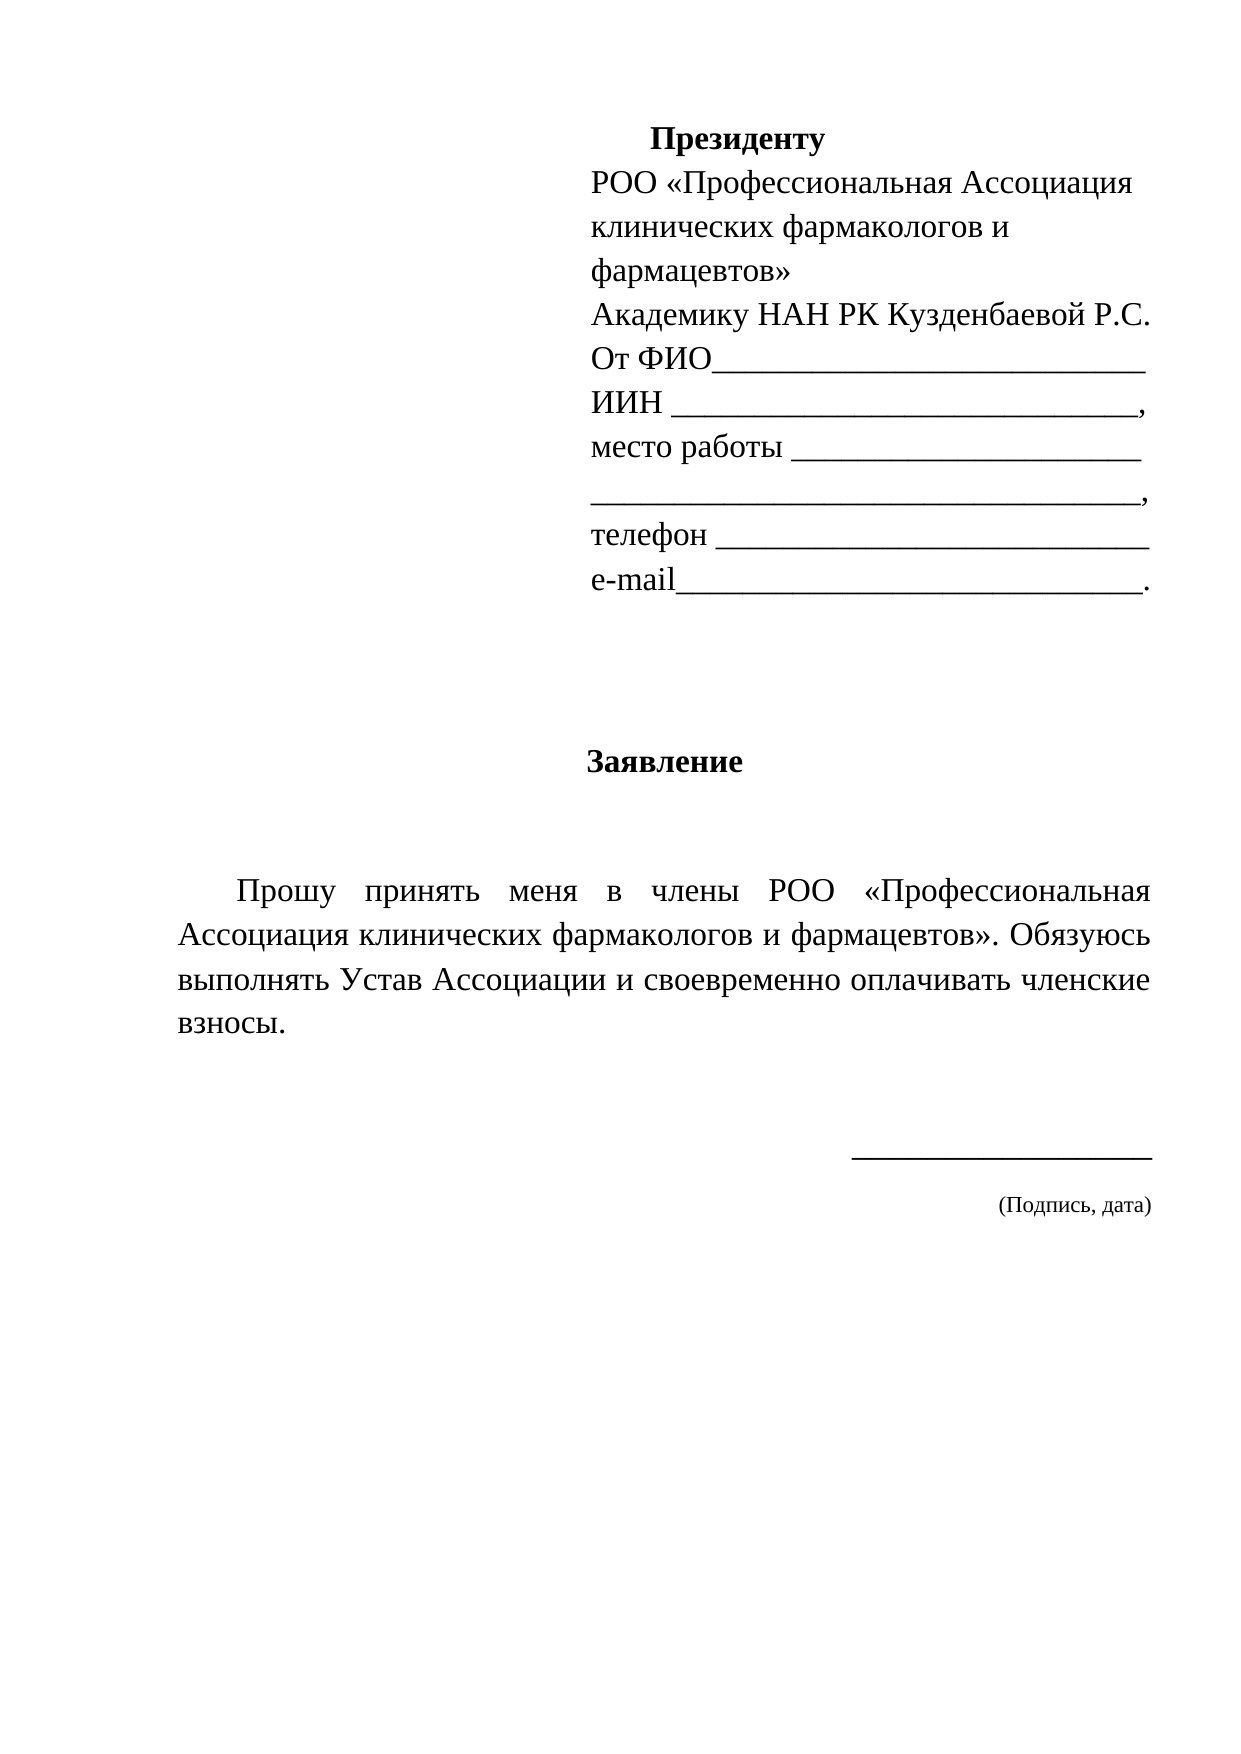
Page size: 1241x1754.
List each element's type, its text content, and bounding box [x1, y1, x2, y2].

text РОО «Профессиональная Ассоциация [591, 162, 1152, 201]
text Заявление [177, 741, 1152, 779]
text От ФИО__________________________ [591, 338, 1152, 377]
text (Подпись, дата) [177, 1191, 1152, 1217]
text Академику НАН РК Кузденбаевой Р.С. [591, 294, 1152, 333]
text ________________ [177, 1121, 1152, 1164]
text Президенту [591, 118, 1152, 156]
text Прошу принять меня в члены РОО «Профессиональная Ассоциация клинических фармакологов и фармацевтов». Обязуюсь выполнять Устав Ассоциации и своевременно оплачивать членские взносы. [177, 871, 1152, 1041]
text ИИН ____________________________, место работы _____________________ _________________________________, телефон __________________________ [591, 382, 1152, 553]
text e-mail____________________________. [591, 559, 1152, 597]
text клинических фармакологов и фармацевтов» [591, 206, 1152, 289]
